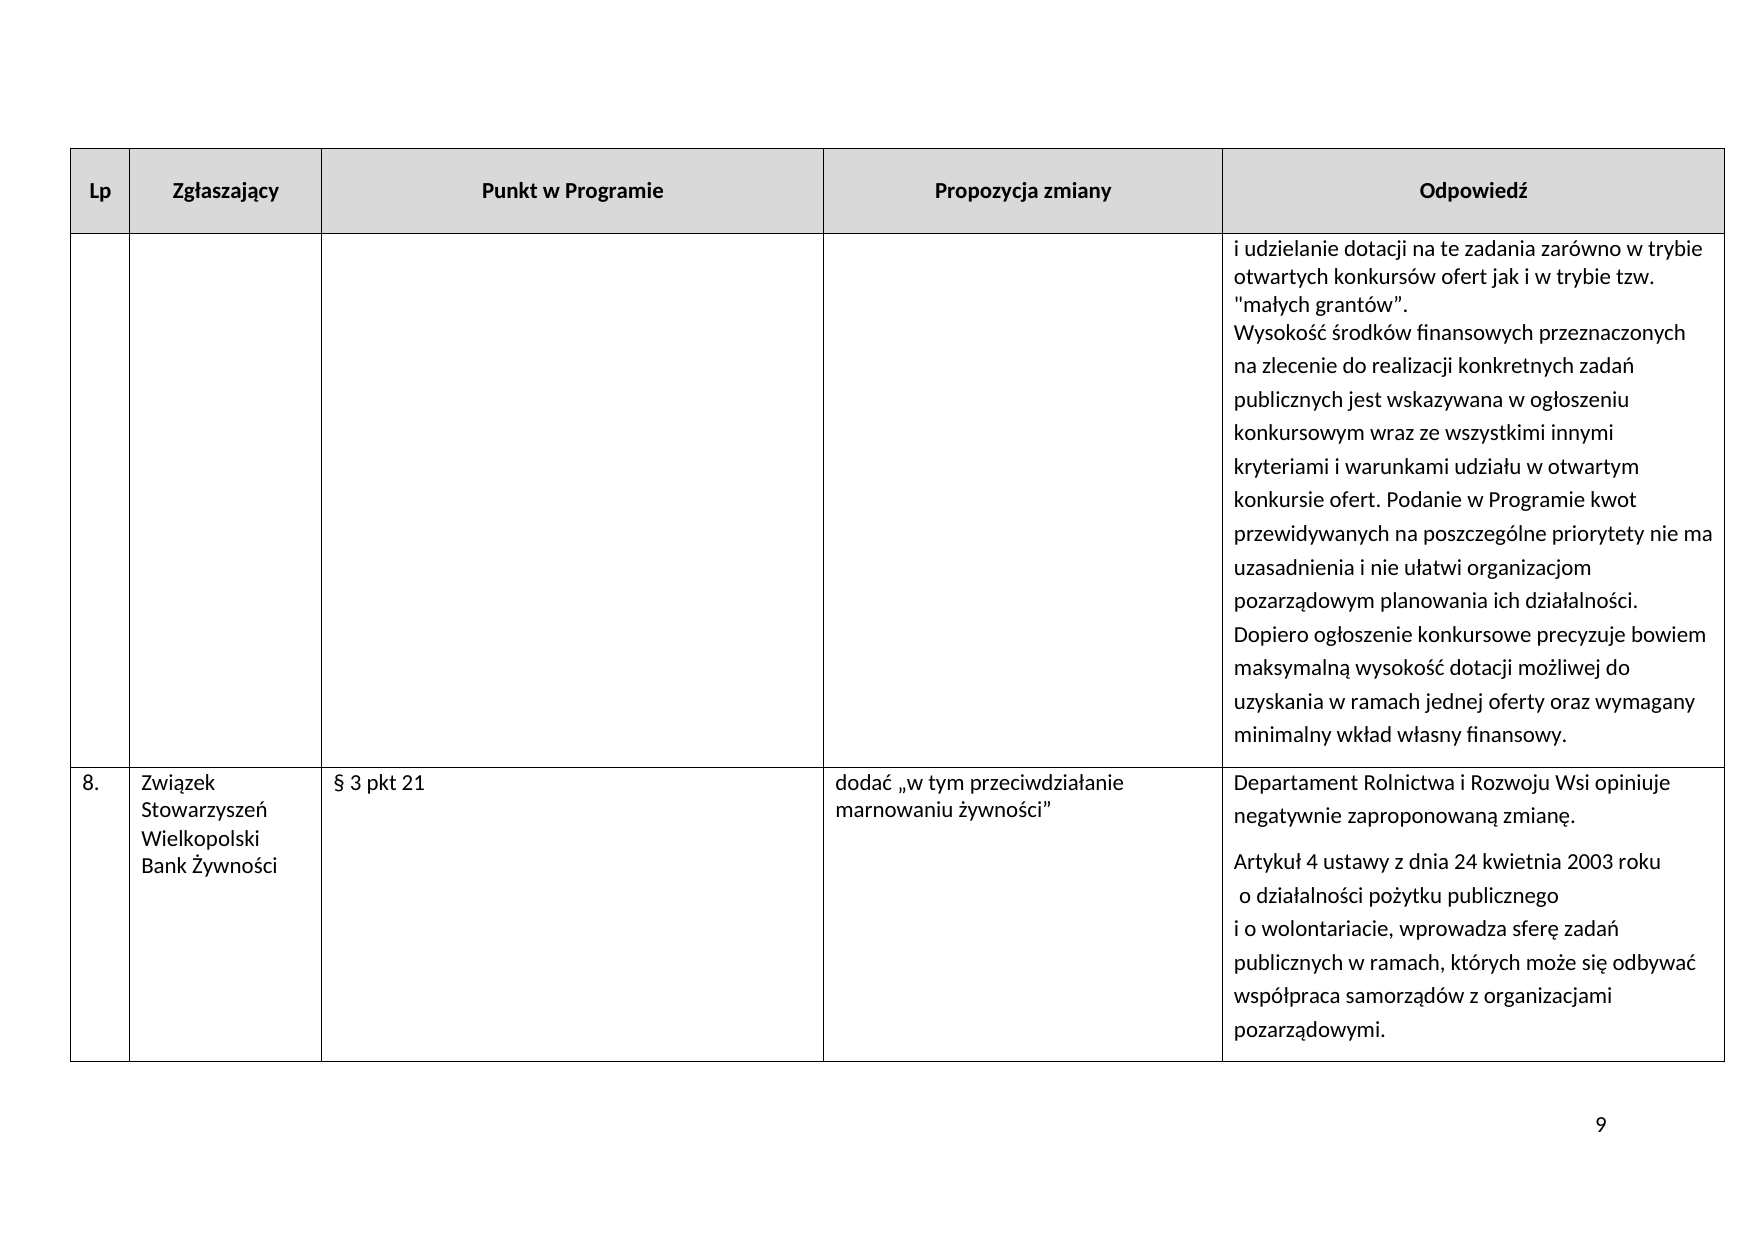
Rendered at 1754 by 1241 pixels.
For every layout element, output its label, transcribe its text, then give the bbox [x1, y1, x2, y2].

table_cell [1223, 234, 1724, 767]
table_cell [824, 234, 1222, 767]
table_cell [130, 768, 321, 1061]
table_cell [130, 234, 321, 767]
table_header Propozycja zmiany [824, 149, 1222, 233]
table_header Punkt w Programie [322, 149, 823, 233]
table_cell § 3 pkt 21 [322, 768, 823, 1061]
table_header Lp [71, 149, 129, 233]
table_cell [71, 768, 129, 1061]
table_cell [824, 768, 1222, 1061]
table_cell [322, 234, 823, 767]
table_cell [1223, 768, 1724, 1061]
table_header Odpowiedź [1223, 149, 1724, 233]
table_cell [71, 234, 129, 767]
table_header Zgłaszający [130, 149, 321, 233]
